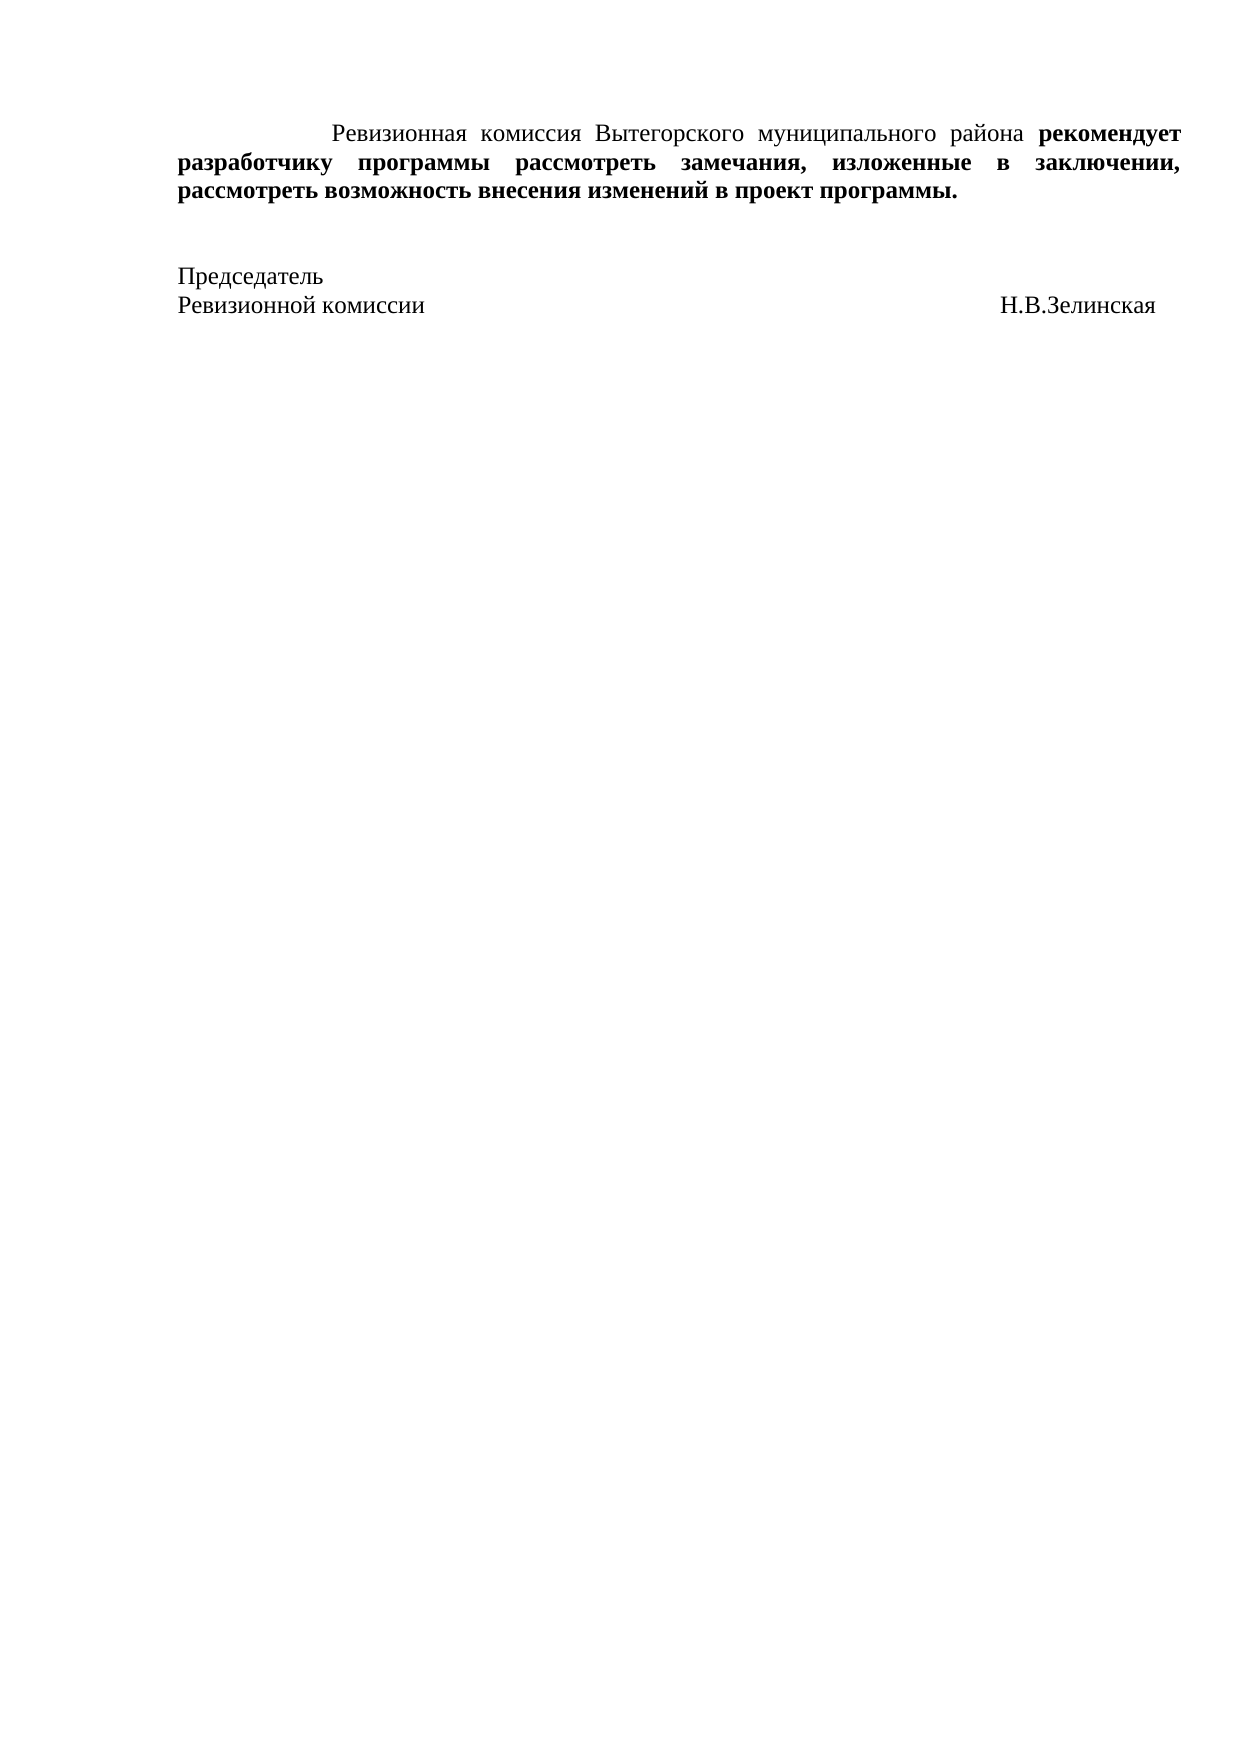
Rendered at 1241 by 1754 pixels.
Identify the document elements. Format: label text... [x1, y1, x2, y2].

text Ревизионной комиссии Н.В.Зелинская [177, 290, 1181, 319]
text Председатель [177, 261, 1181, 290]
text Ревизионная комиссия Вытегорского муниципального района рекомендует разработчику программы рассмотреть замечания, изложенные в заключении, рассмотреть возможность внесения изменений в проект программы. [177, 118, 1181, 204]
